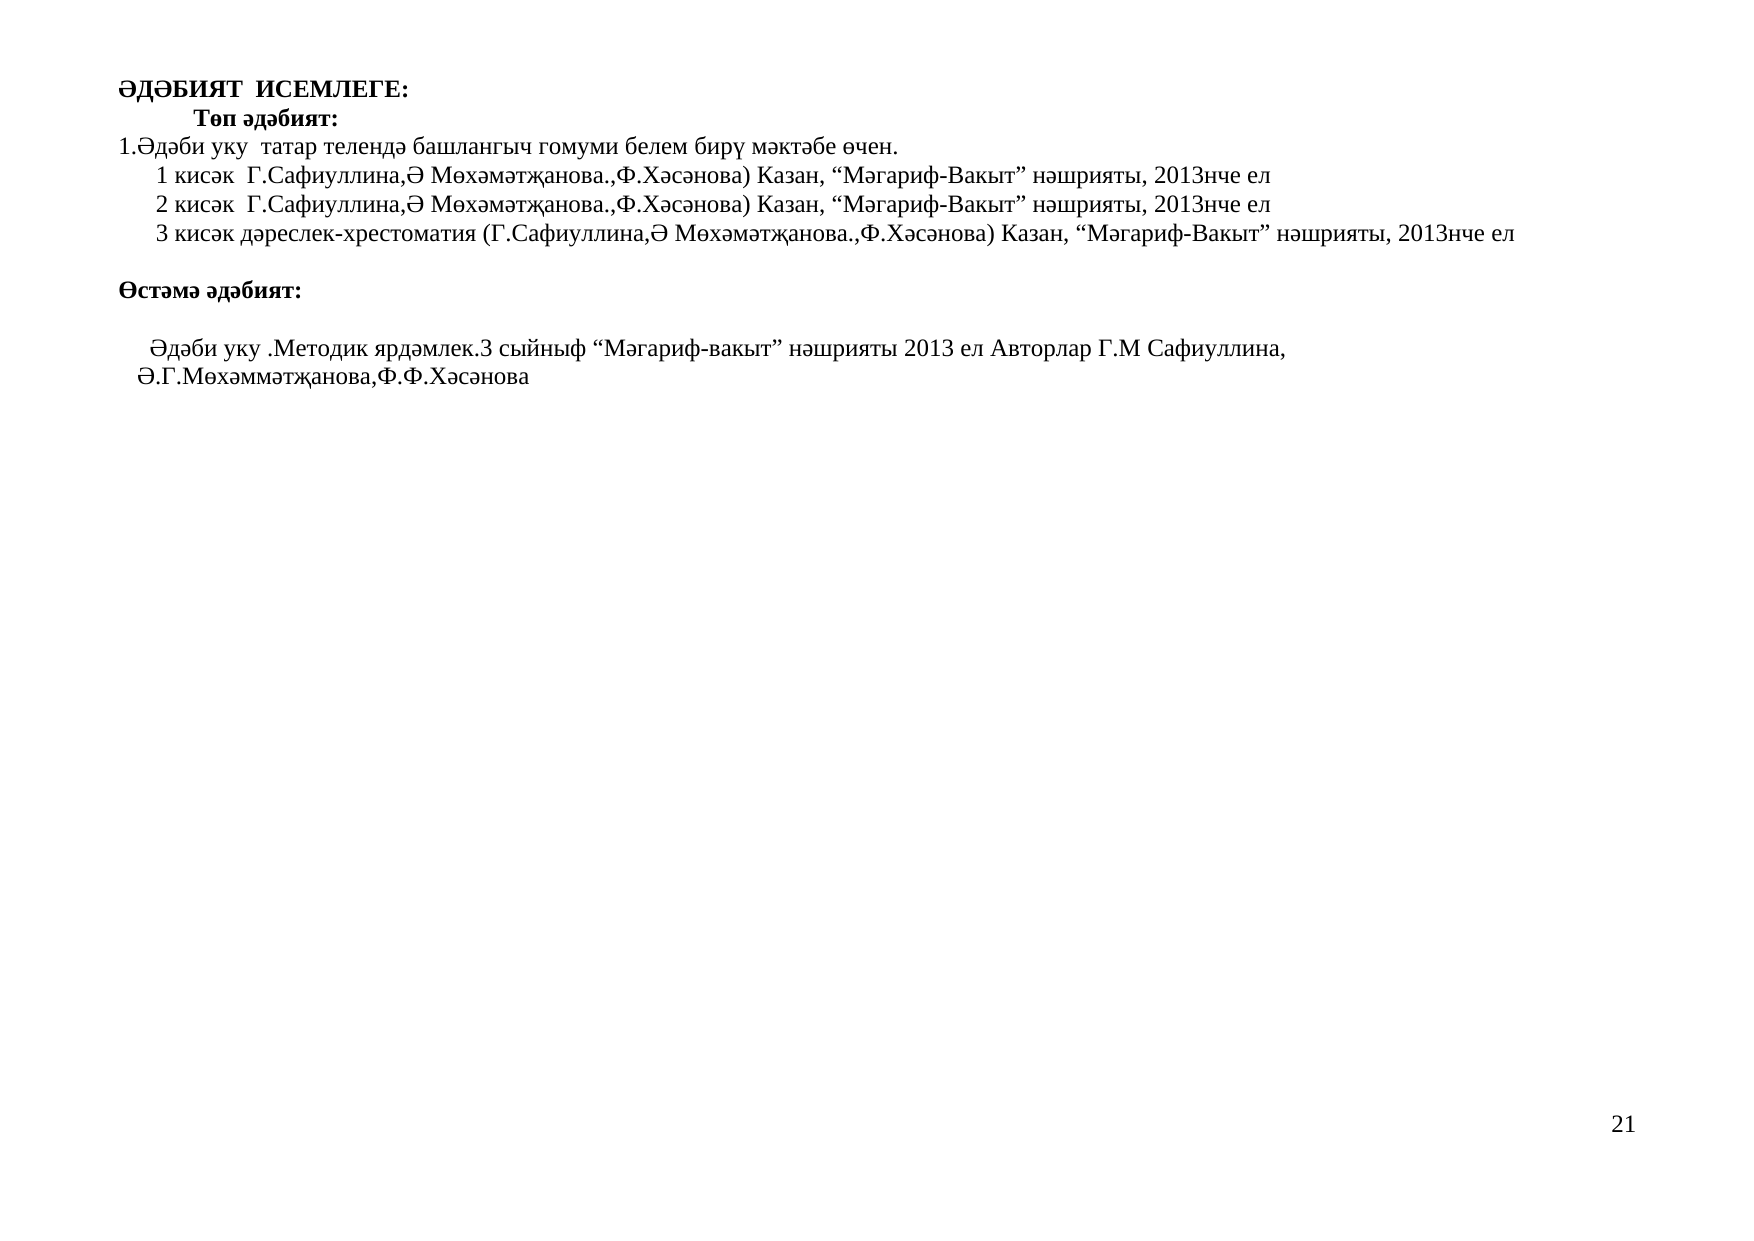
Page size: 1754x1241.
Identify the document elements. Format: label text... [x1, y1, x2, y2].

text 3 кисәк дәреслек-хрестоматия (Г.Сафиуллина,Ә Мөхәмәтҗанова.,Ф.Хәсәнова) Казан, “Мәгариф-Вакыт” нәшрияты, 2013нче ел [118, 218, 1636, 246]
text Өстәмә әдәбият: [118, 275, 1636, 304]
text 1 кисәк Г.Сафиуллина,Ә Мөхәмәтҗанова.,Ф.Хәсәнова) Казан, “Мәгариф-Вакыт” нәшрияты, 2013нче ел [118, 160, 1636, 189]
text 2 кисәк Г.Сафиуллина,Ә Мөхәмәтҗанова.,Ф.Хәсәнова) Казан, “Мәгариф-Вакыт” нәшрияты, 2013нче ел [118, 189, 1636, 218]
text Әдәби уку .Методик ярдәмлек.3 сыйныф “Мәгариф-вакыт” нәшрияты 2013 ел Авторлар Г.М Сафиуллина, [118, 333, 1636, 361]
text Ә.Г.Мөхәммәтҗанова,Ф.Ф.Хәсәнова [118, 361, 1636, 390]
text ӘДӘБИЯТ ИСЕМЛЕГЕ: [118, 74, 1636, 103]
text 1.Әдәби уку татар телендә башлангыч гомуми белем бирү мәктәбе өчен. [118, 131, 1636, 160]
list Төп әдәбият: [193, 103, 1636, 131]
